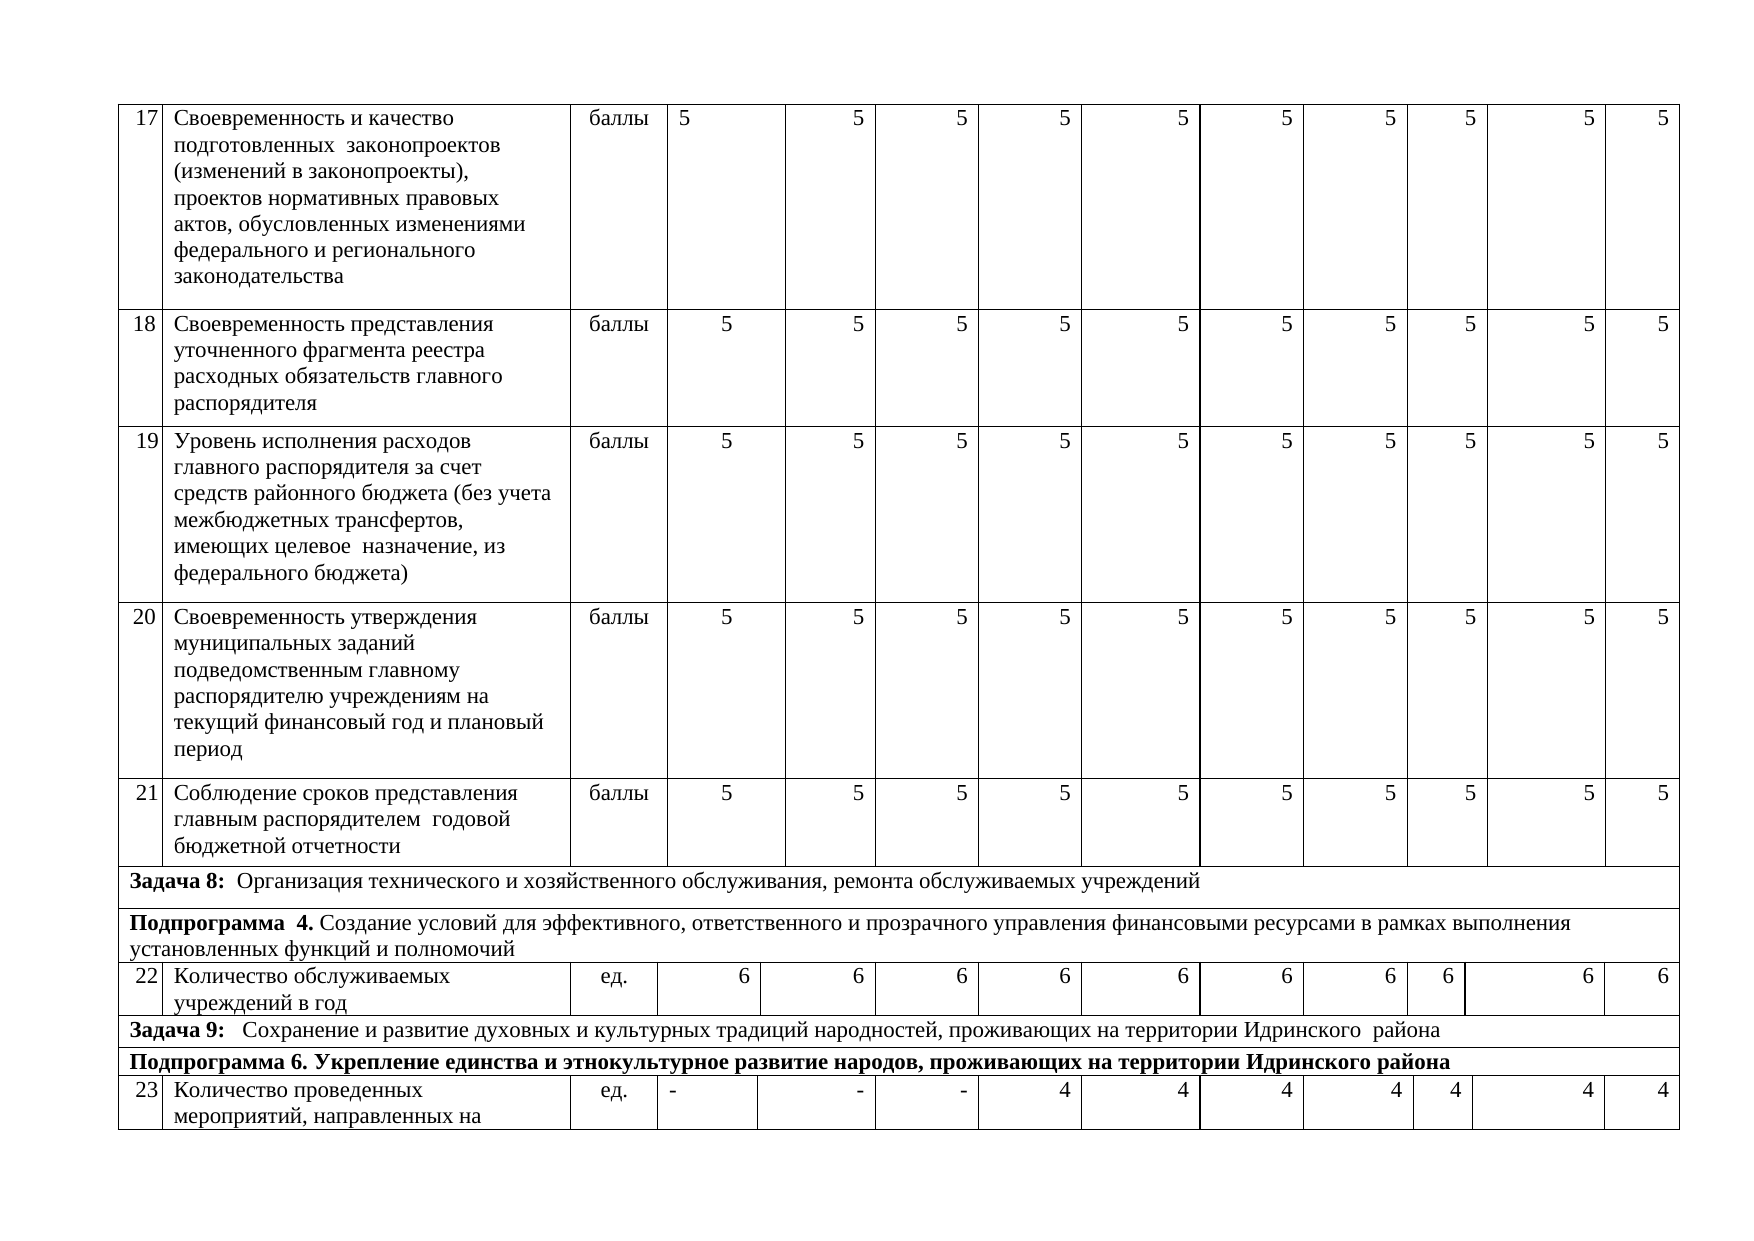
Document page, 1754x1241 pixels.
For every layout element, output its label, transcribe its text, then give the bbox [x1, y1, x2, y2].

table_cell 5 [1082, 105, 1199, 309]
table_cell 5 [1606, 105, 1679, 309]
table_cell 5 [668, 779, 785, 866]
table_cell 5 [1304, 779, 1407, 866]
table_cell Задача 9: Сохранение и развитие духовных и культурных традиций народностей, проживающих на территории Идринского района [119, 1016, 1679, 1047]
table_cell Количество обслуживаемых учреждений в год [163, 963, 570, 1015]
table_cell Соблюдение сроков представления главным распорядителем годовой бюджетной отчетности [163, 779, 570, 866]
table_cell 6 [1466, 963, 1604, 1015]
table_cell Подпрограмма 4. Создание условий для эффективного, ответственного и прозрачного управления финансовыми ресурсами в рамках выполнения установленных функций и полномочий [119, 909, 1679, 962]
table_cell - [758, 1076, 875, 1129]
table_cell 6 [761, 963, 875, 1015]
table_cell 6 [1201, 963, 1303, 1015]
table_cell 5 [979, 310, 1081, 426]
table_cell 5 [1201, 427, 1303, 602]
table_cell 5 [1408, 779, 1487, 866]
table_cell баллы [571, 427, 667, 602]
table_cell 18 [119, 310, 162, 426]
table_cell 6 [1605, 963, 1679, 1015]
table_cell 6 [876, 963, 978, 1015]
table_cell 5 [786, 105, 875, 309]
table_cell баллы [571, 310, 667, 426]
table_cell 6 [979, 963, 1081, 1015]
table_cell 5 [1488, 779, 1605, 866]
table_cell Задача 8: Организация технического и хозяйственного обслуживания, ремонта обслуживаемых учреждений [119, 867, 1679, 908]
table_cell 5 [876, 105, 978, 309]
table_cell 5 [876, 779, 978, 866]
table_cell Подпрограмма 6. Укрепление единства и этнокультурное развитие народов, проживающих на территории Идринского района [119, 1048, 1679, 1075]
table_cell 5 [1488, 427, 1605, 602]
table_cell 5 [876, 427, 978, 602]
table_cell 5 [1606, 779, 1679, 866]
table_cell 5 [1408, 427, 1487, 602]
table_cell 4 [1082, 1076, 1199, 1129]
table_cell 6 [1408, 963, 1464, 1015]
table_cell 4 [1414, 1076, 1472, 1129]
table_cell 4 [979, 1076, 1081, 1129]
table_cell 5 [1201, 603, 1303, 778]
table_cell 5 [786, 427, 875, 602]
table_cell 5 [786, 310, 875, 426]
table_cell 5 [668, 427, 785, 602]
table_cell 6 [1304, 963, 1407, 1015]
table_cell Уровень исполнения расходов главного распорядителя за счет средств районного бюджета (без учета межбюджетных трансфертов, имеющих целевое назначение, из федерального бюджета) [163, 427, 570, 602]
table_cell 5 [1082, 427, 1199, 602]
table_cell - [658, 1076, 757, 1129]
table_cell 5 [1408, 310, 1487, 426]
table_cell - [876, 1076, 978, 1129]
table_cell 5 [1488, 105, 1605, 309]
table_cell 5 [979, 427, 1081, 602]
table_cell 21 [119, 779, 162, 866]
table_cell 5 [1606, 603, 1679, 778]
table_cell 5 [1408, 603, 1487, 778]
table_cell Своевременность утверждения муниципальных заданий подведомственным главному распорядителю учреждениям на текущий финансовый год и плановый период [163, 603, 570, 778]
table_cell 5 [1201, 310, 1303, 426]
table_cell 5 [668, 603, 785, 778]
table_cell ед. [571, 1076, 657, 1129]
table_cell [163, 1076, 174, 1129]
table_cell 5 [1606, 427, 1679, 602]
table_cell баллы [571, 105, 667, 309]
table_cell 5 [1082, 310, 1199, 426]
table_cell 5 [1304, 105, 1407, 309]
table_cell 6 [658, 963, 760, 1015]
table_cell 5 [1304, 603, 1407, 778]
table_cell 5 [1606, 310, 1679, 426]
table_cell Своевременность и качество подготовленных законопроектов (изменений в законопроекты), проектов нормативных правовых актов, обусловленных изменениями федерального и регионального законодательства [163, 105, 570, 309]
table_cell 5 [1488, 310, 1605, 426]
table_cell Количество проведенных мероприятий, направленных на поддержание межнационального и межконфессионального согласия [423, 1076, 570, 1129]
table_cell 5 [786, 779, 875, 866]
table_cell баллы [571, 603, 667, 778]
table_cell 5 [876, 310, 978, 426]
table_cell 23 [119, 1076, 162, 1129]
table_cell ед. [571, 963, 657, 1015]
table_cell 22 [119, 963, 162, 1015]
table_cell 5 [1201, 105, 1303, 309]
table_cell 5 [1082, 779, 1199, 866]
table_cell 4 [1473, 1076, 1604, 1129]
table_cell 5 [1488, 603, 1605, 778]
table_cell 4 [1201, 1076, 1303, 1129]
table_cell 5 [979, 603, 1081, 778]
table_cell 5 [979, 779, 1081, 866]
table_cell 5 [668, 105, 785, 309]
table_cell 5 [1082, 603, 1199, 778]
table_cell 5 [1304, 427, 1407, 602]
table_cell 5 [1408, 105, 1487, 309]
table_cell 17 [119, 105, 162, 309]
table_cell 5 [668, 310, 785, 426]
table_cell 5 [979, 105, 1081, 309]
table_cell Своевременность представления уточненного фрагмента реестра расходных обязательств главного распорядителя [163, 310, 570, 426]
table_cell баллы [571, 779, 667, 866]
table_cell 6 [1082, 963, 1199, 1015]
table_cell 5 [876, 603, 978, 778]
table_cell 20 [119, 603, 162, 778]
table_cell 19 [119, 427, 162, 602]
table_cell 4 [1605, 1076, 1679, 1129]
table_cell 4 [1304, 1076, 1413, 1129]
table_cell 5 [786, 603, 875, 778]
table_cell 5 [1304, 310, 1407, 426]
table_cell 5 [1201, 779, 1303, 866]
